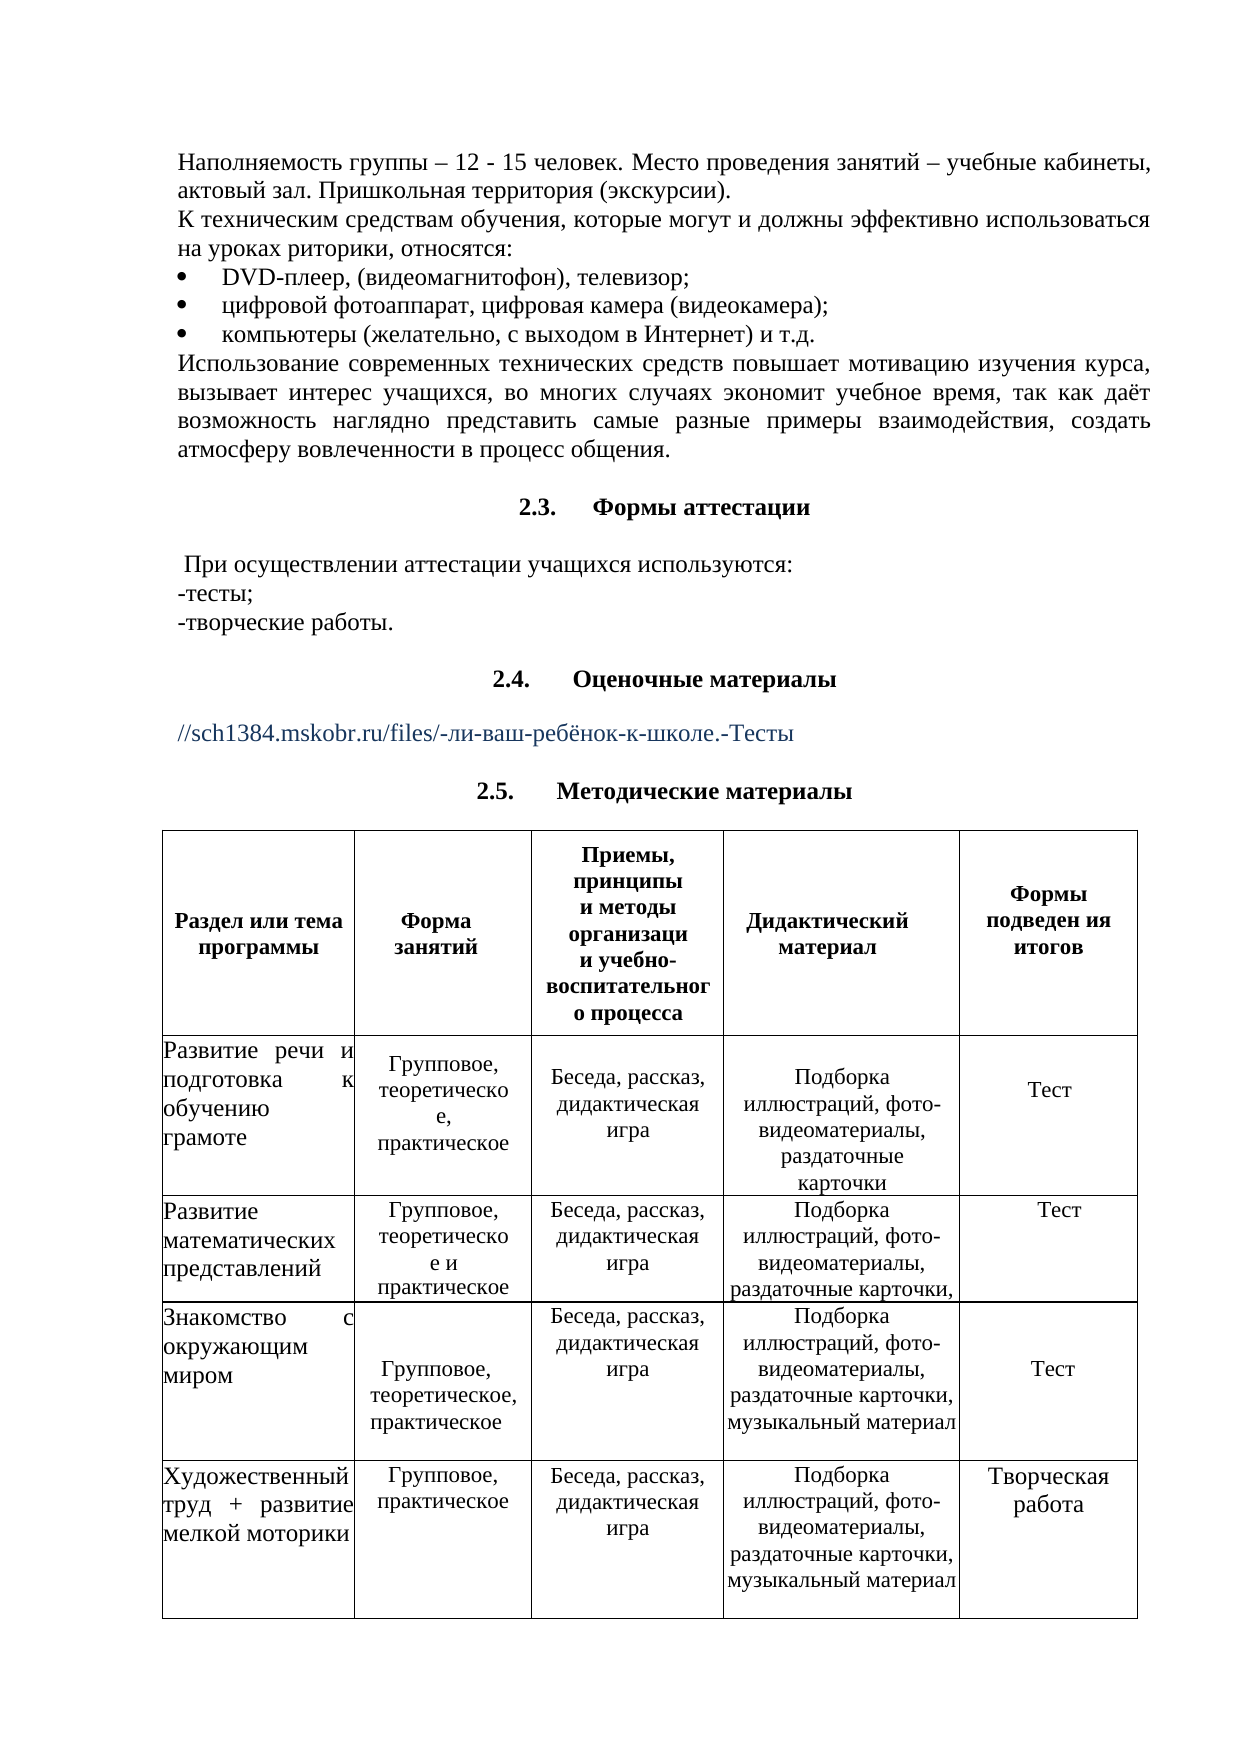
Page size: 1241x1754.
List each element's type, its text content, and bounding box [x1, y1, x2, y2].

table_cell Подборка иллюстраций, фото-видеоматериалы, раздаточные карточки, [724, 1196, 959, 1301]
table_cell Групповое, теоретическое, практическое [355, 1303, 531, 1460]
table_cell Групповое, теоретическо е, практическое [355, 1036, 531, 1195]
table_cell Подборка иллюстраций, фото-видеоматериалы, раздаточные карточки [724, 1036, 959, 1195]
table_header Приемы, принципы и методы организации учебно- воспитательного процесса [532, 831, 723, 1034]
table_cell Тест [960, 1303, 1137, 1460]
list Методические материалы [177, 776, 1152, 804]
table_cell Подборка иллюстраций, фото-видеоматериалы, раздаточные карточки, музыкальный материал [724, 1303, 959, 1460]
table_cell Тест [960, 1036, 1137, 1195]
list компьютеры (желательно, с выходом в Интернет) и т.д. [177, 319, 1152, 348]
table_cell Беседа, рассказ, дидактическая игра [532, 1036, 723, 1195]
table_header Формы подведен ия итогов [960, 831, 1137, 1034]
table_cell Тест [960, 1196, 1137, 1301]
list цифровой фотоаппарат, цифровая камера (видеокамера); [177, 291, 1152, 319]
text -творческие работы. [177, 607, 1152, 636]
table_cell Творческая работа [960, 1461, 1137, 1618]
table_cell Групповое, теоретическо е и практическое [355, 1196, 531, 1301]
table_cell Беседа, рассказ, дидактическая игра [532, 1461, 723, 1618]
text //sch1384.mskobr.ru/files/-ли-ваш-ребёнок-к-школе.-Тесты [177, 718, 1152, 747]
text -тесты; [177, 578, 1152, 607]
table_cell Развитие речи и подготовка к обучению грамоте [163, 1036, 354, 1195]
text Использование современных технических средств повышает мотивацию изучения курса, вызывает интерес учащихся, во многих случаях экономит учебное время, так как даёт возможность наглядно представить самые разные примеры взаимодействия, создать атмосферу вовлеченности в процесс общения. [177, 348, 1152, 463]
list DVD-плеер, (видеомагнитофон), телевизор; [177, 262, 1152, 291]
table_cell Подборка иллюстраций, фото-видеоматериалы, раздаточные карточки, музыкальный материал [724, 1461, 959, 1618]
list Оценочные материалы [177, 664, 1152, 693]
text К техническим средствам обучения, которые могут и должны эффективно использоваться на уроках риторики, относятся: [177, 204, 1152, 262]
text При осуществлении аттестации учащихся используются: [177, 549, 1152, 578]
text Наполняемость группы – 12 - 15 человек. Место проведения занятий – учебные кабинеты, актовый зал. Пришкольная территория (экскурсии). [177, 147, 1152, 204]
table_header Форма занятий [355, 831, 531, 1034]
table_cell Художественный труд + развитие мелкой моторики [163, 1461, 354, 1618]
table_header Дидактический материал [724, 831, 959, 1034]
table_cell Групповое, практическое [355, 1461, 531, 1618]
table_cell Беседа, рассказ, дидактическая игра [532, 1196, 723, 1301]
table_header Раздел или тема программы [163, 831, 354, 1034]
table_cell Беседа, рассказ, дидактическая игра [532, 1303, 723, 1460]
list Формы аттестации [177, 492, 1152, 521]
table_cell Знакомство с окружающим миром [163, 1303, 354, 1460]
table_cell Развитие математических представлений [163, 1196, 354, 1301]
